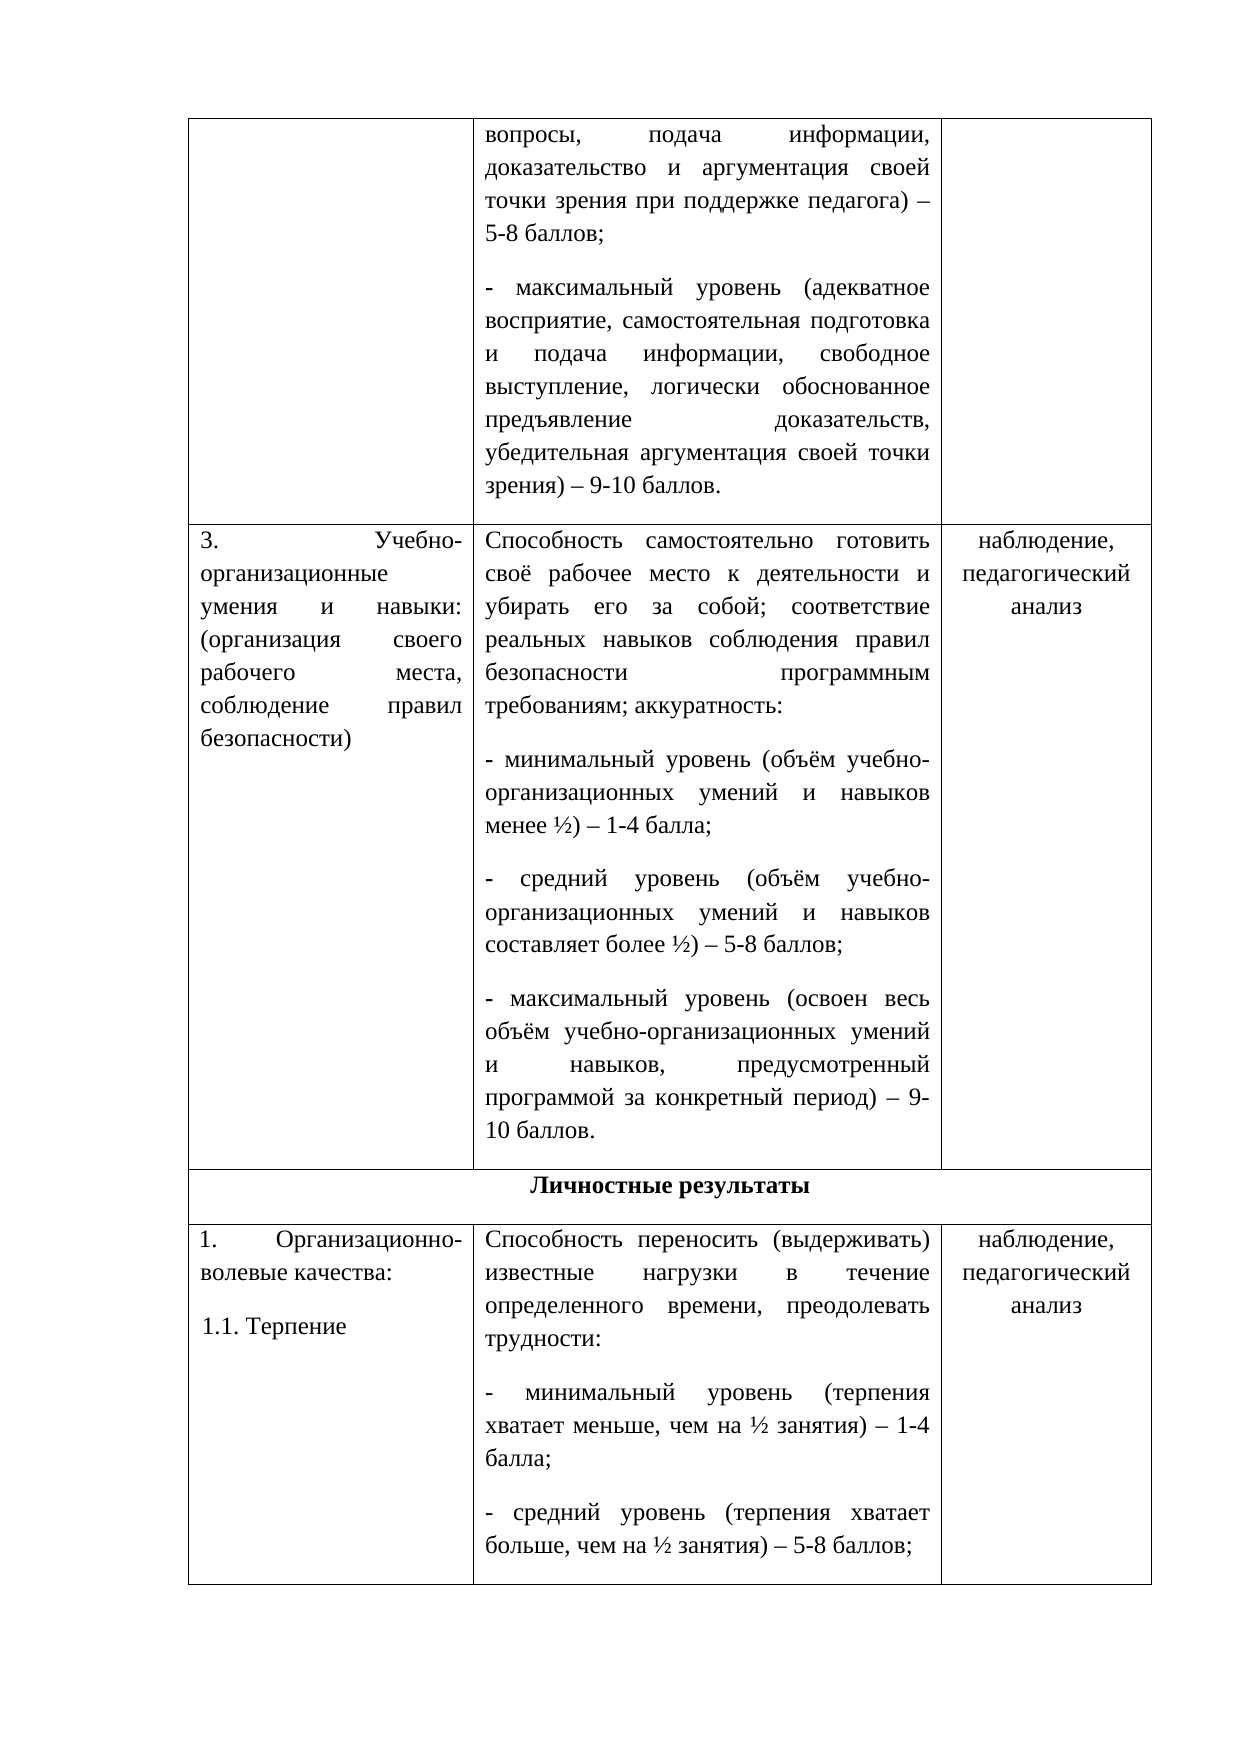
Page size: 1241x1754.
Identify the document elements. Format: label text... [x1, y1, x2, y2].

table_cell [189, 119, 473, 524]
table_cell 3. Учебно-организационные умения и навыки: (организация своего рабочего места, соблюдение правил безопасности) [189, 525, 473, 1169]
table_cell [942, 119, 1151, 524]
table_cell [474, 119, 941, 524]
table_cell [189, 1225, 473, 1584]
table_cell Способность самостоятельно готовить своё рабочее место к деятельности и убирать его за собой; соответствие реальных навыков соблюдения правил безопасности программным требованиям; аккуратность: - минимальный уровень (объём учебно-организационных умений и навыков менее ½) – 1-4 балла; - средний уровень (объём учебно-организационных умений и навыков составляет более ½) – 5-8 баллов; - максимальный уровень (освоен весь объём учебно-организационных умений и навыков, предусмотренный программой за конкретный период) – 9-10 баллов. [474, 525, 941, 1169]
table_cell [474, 1225, 941, 1584]
table_cell Личностные результаты [189, 1170, 1151, 1223]
table_cell наблюдение, педагогический анализ [942, 525, 1151, 1169]
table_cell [942, 1225, 1151, 1584]
